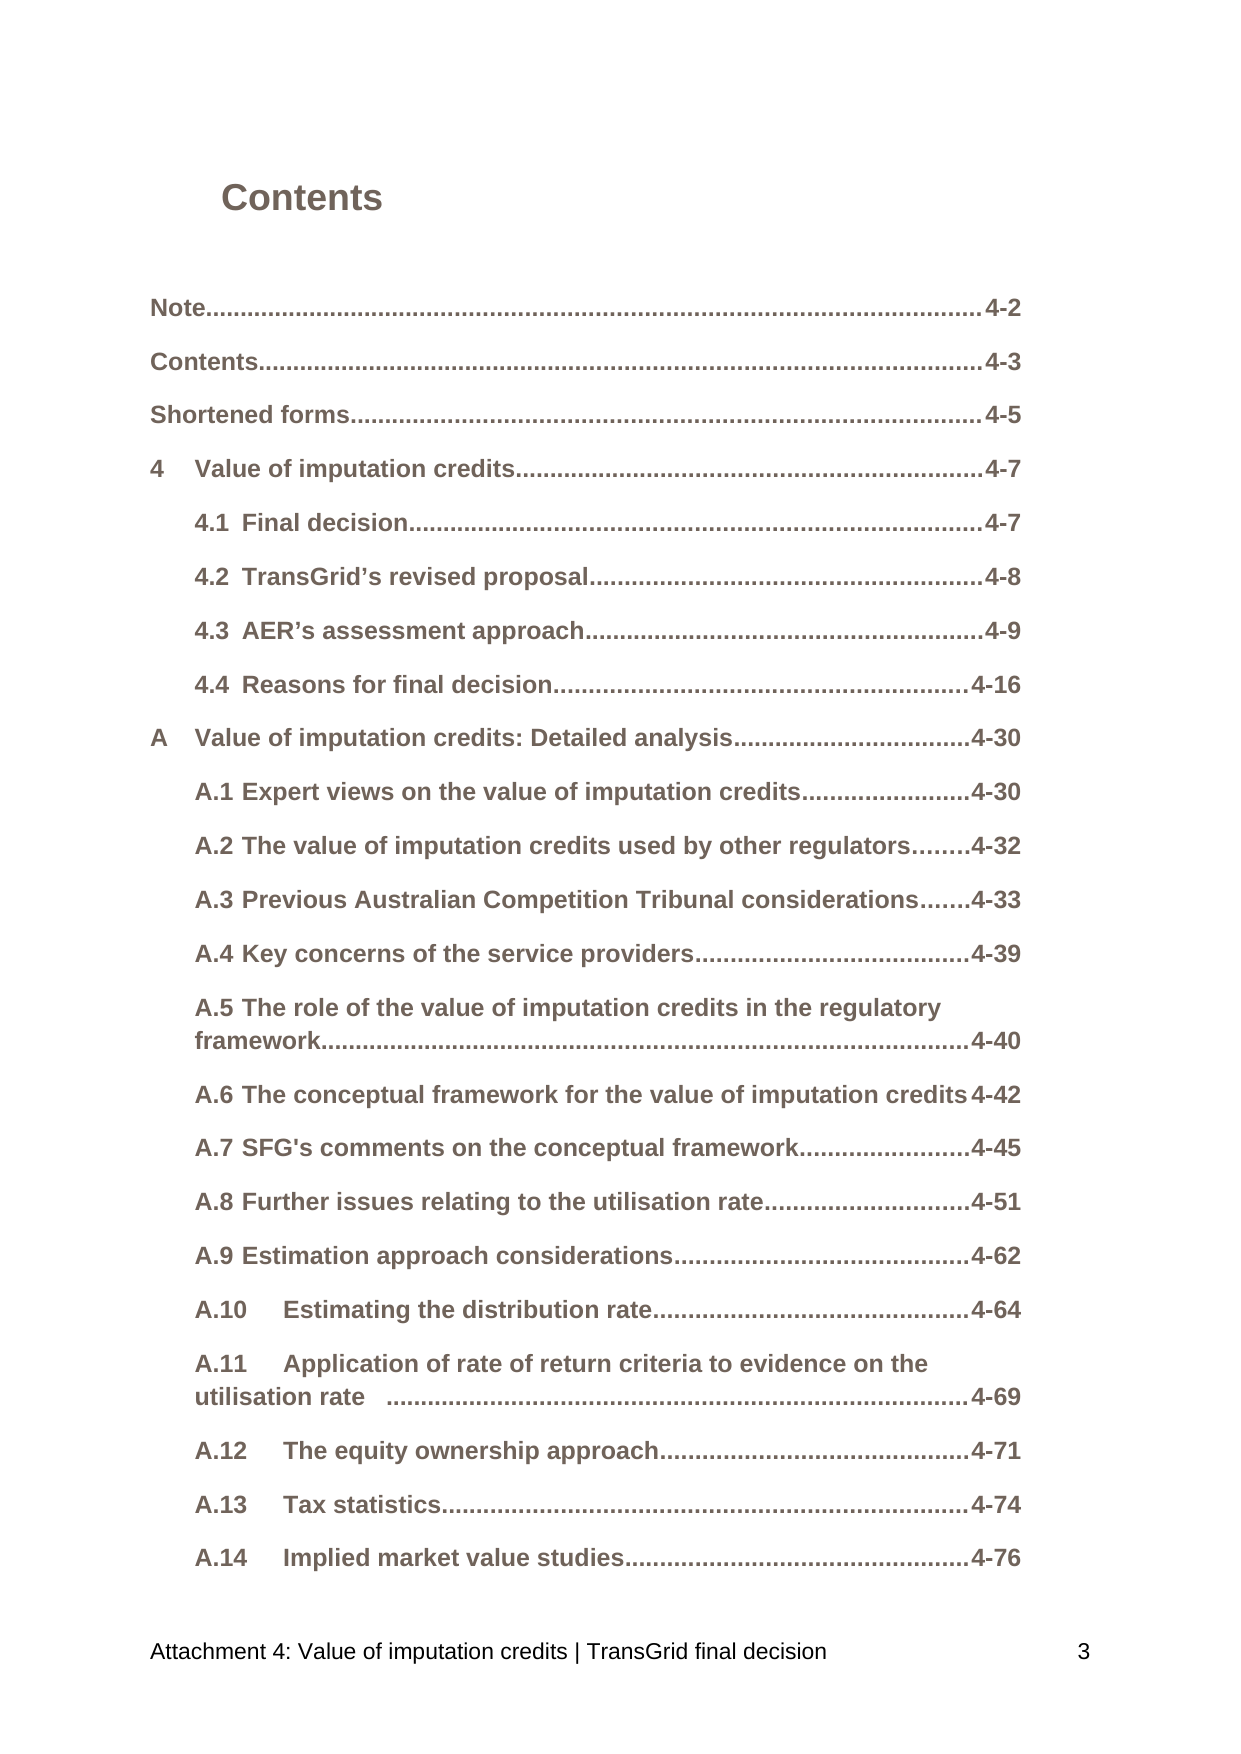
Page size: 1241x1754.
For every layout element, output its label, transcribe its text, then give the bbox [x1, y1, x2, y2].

subtitle Contents [150, 175, 1090, 218]
